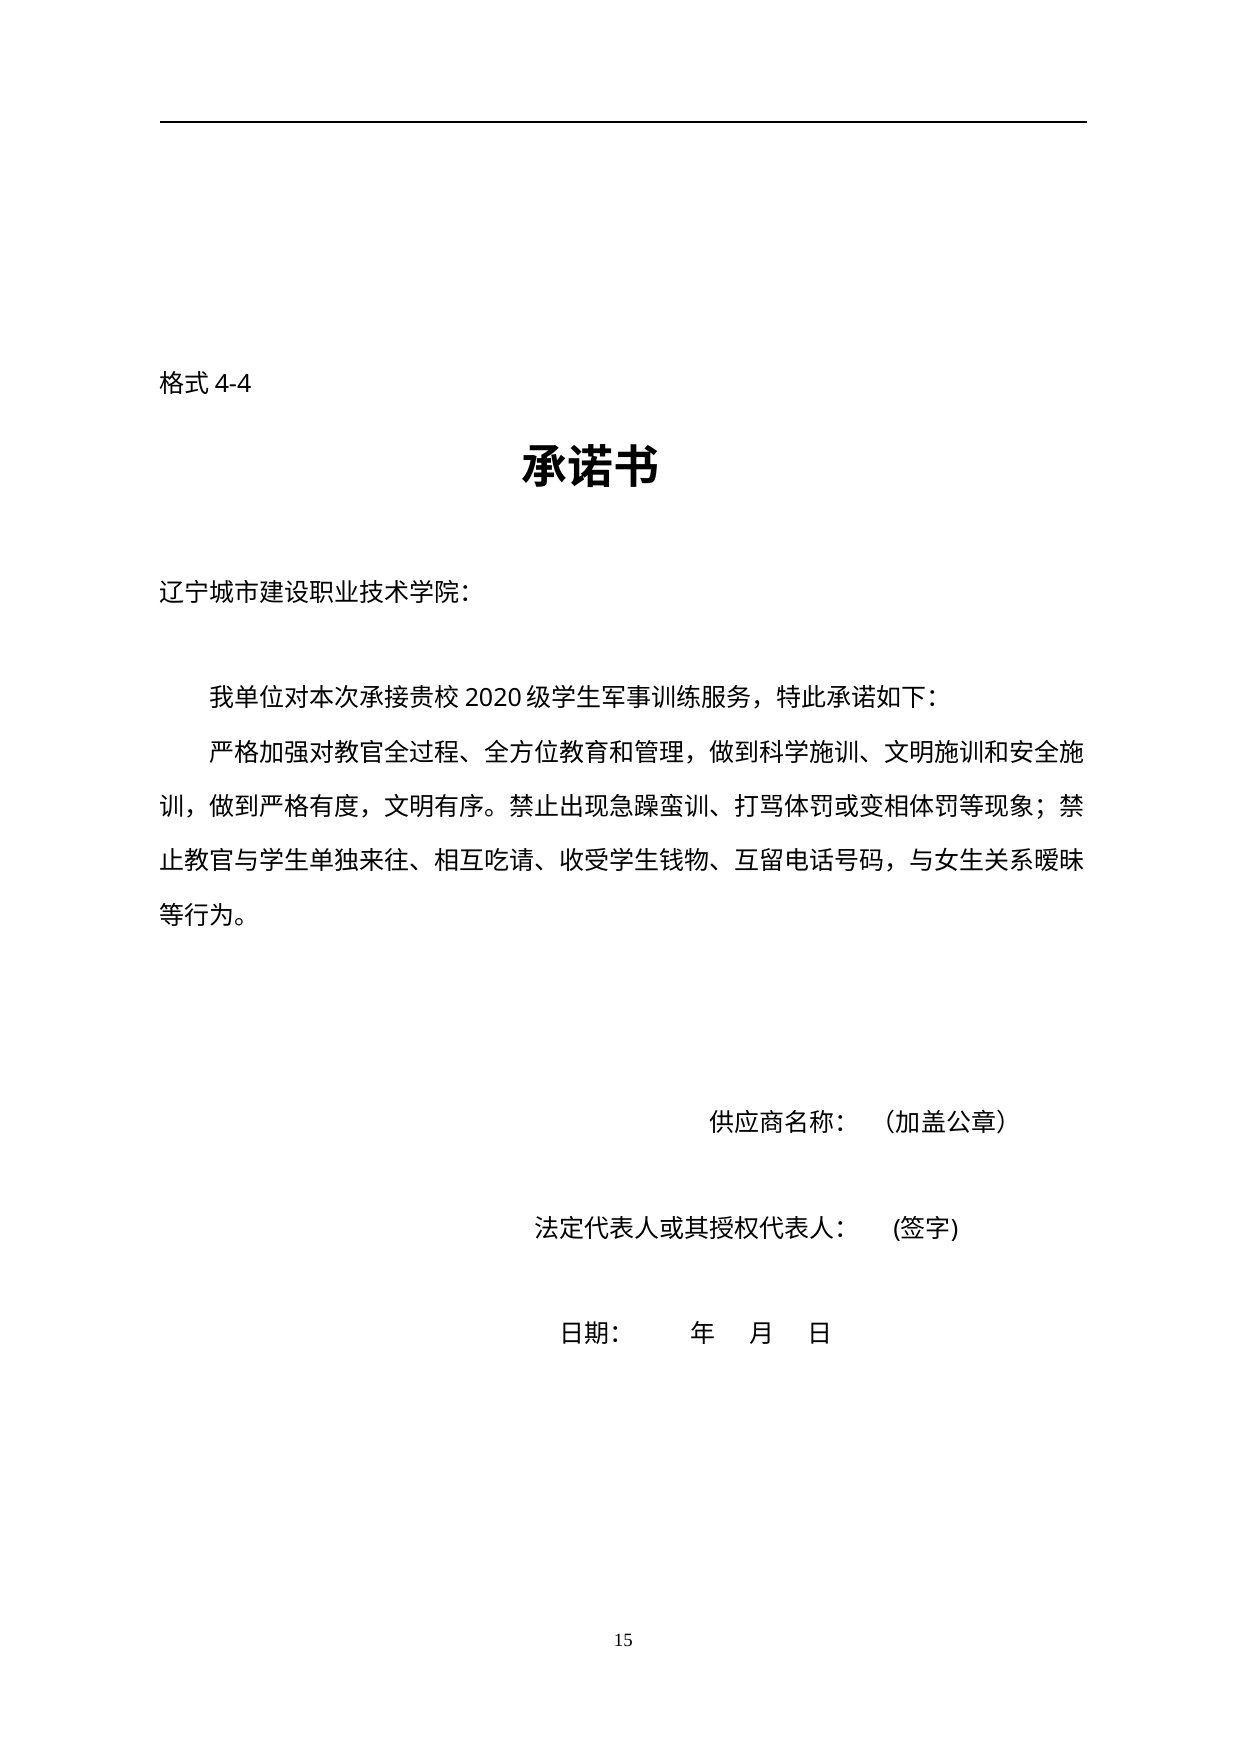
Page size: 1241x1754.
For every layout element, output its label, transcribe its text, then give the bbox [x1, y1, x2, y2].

text 供应商名称： （加盖公章） [159, 1103, 1087, 1139]
text 承诺书 [159, 443, 1021, 493]
text 严格加强对教官全过程、全方位教育和管理，做到科学施训、文明施训和安全施训，做到严格有度，文明有序。禁止出现急躁蛮训、打骂体罚或变相体罚等现象；禁止教官与学生单独来往、相互吃请、收受学生钱物、互留电话号码，与女生关系暧昧等行为。 [159, 732, 1087, 931]
text 我单位对本次承接贵校2020级学生军事训练服务，特此承诺如下： [159, 678, 1087, 714]
text 日期： 年 月 日 [159, 1313, 1087, 1350]
text 格式4-4 [159, 364, 1087, 400]
text 法定代表人或其授权代表人： (签字) [159, 1208, 1087, 1244]
text 辽宁城市建设职业技术学院： [159, 572, 1087, 608]
